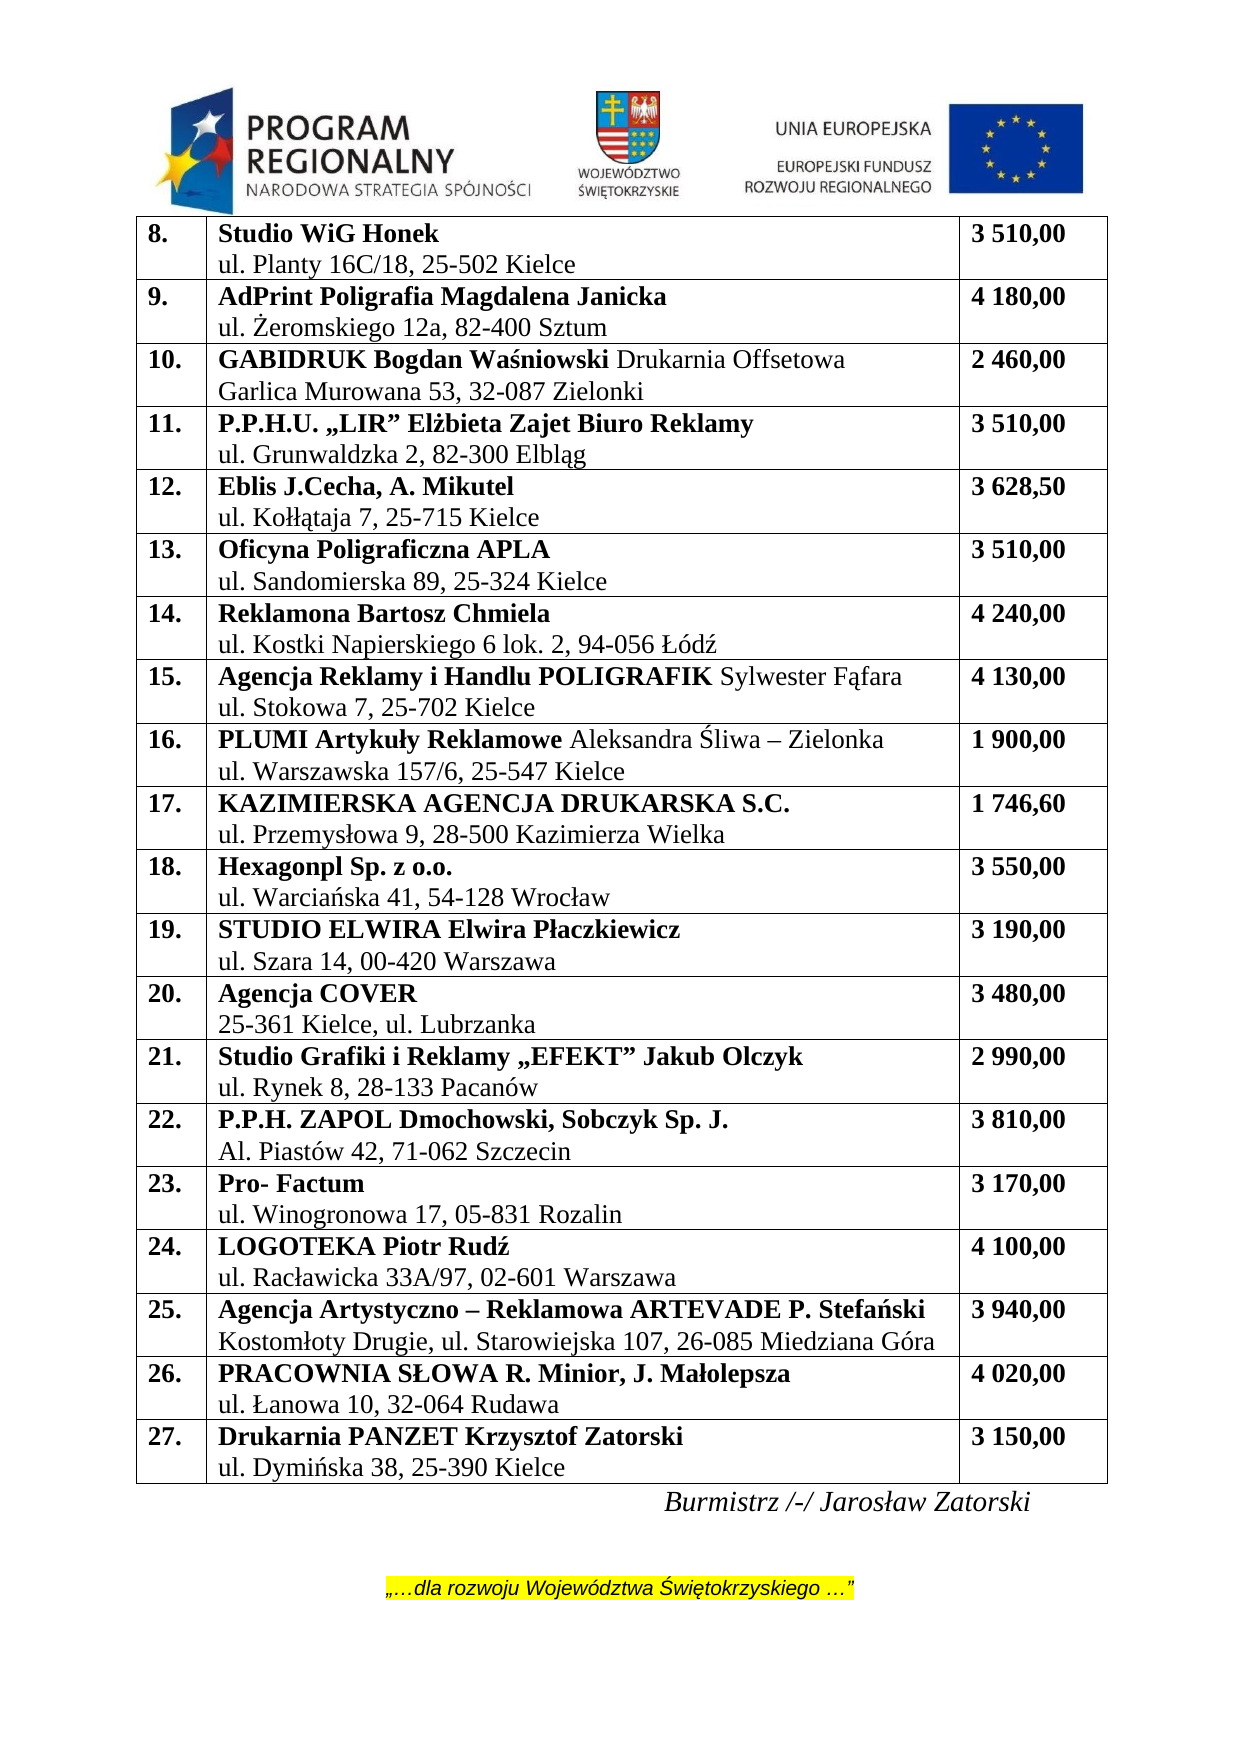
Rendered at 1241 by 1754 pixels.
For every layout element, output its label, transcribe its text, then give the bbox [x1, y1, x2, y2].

table_cell 21. [137, 1040, 206, 1103]
table_cell Agencja Reklamy i Handlu POLIGRAFIK Sylwester Fąfara ul. Stokowa 7, 25-702 Kielce [207, 660, 959, 723]
table_cell 3 510,00 [960, 407, 1107, 469]
table_cell 12. [137, 470, 206, 533]
table_cell Hexagonpl Sp. z o.o. ul. Warciańska 41, 54-128 Wrocław [207, 850, 959, 913]
table_cell 16. [137, 724, 206, 786]
table_cell 8. [137, 217, 206, 279]
table_cell 3 190,00 [960, 914, 1107, 976]
table_cell 22. [137, 1104, 206, 1166]
picture [147, 73, 1092, 216]
table_cell 3 480,00 [960, 977, 1107, 1039]
table_cell 26. [137, 1357, 206, 1419]
table_cell PLUMI Artykuły Reklamowe Aleksandra Śliwa – Zielonka ul. Warszawska 157/6, 25-547 Kielce [207, 724, 959, 786]
table_cell 25. [137, 1294, 206, 1356]
table_cell 15. [137, 660, 206, 723]
table_cell GABIDRUK Bogdan Waśniowski Drukarnia Offsetowa Garlica Murowana 53, 32-087 Zielonki [207, 344, 959, 406]
table_cell 4 180,00 [960, 280, 1107, 343]
table_cell 10. [137, 344, 206, 406]
table_cell Oficyna Poligraficzna APLA ul. Sandomierska 89, 25-324 Kielce [207, 534, 959, 596]
table_cell 14. [137, 597, 206, 659]
table_cell 3 510,00 [960, 217, 1107, 279]
table_cell 4 100,00 [960, 1230, 1107, 1293]
table_cell P.P.H.U. „LIR” Elżbieta Zajet Biuro Reklamy ul. Grunwaldzka 2, 82-300 Elbląg [207, 407, 959, 469]
table_cell 27. [137, 1420, 206, 1483]
table_cell Eblis J.Cecha, A. Mikutel ul. Kołłątaja 7, 25-715 Kielce [207, 470, 959, 533]
table_cell 4 130,00 [960, 660, 1107, 723]
table_cell 23. [137, 1167, 206, 1229]
table_cell STUDIO ELWIRA Elwira Płaczkiewicz ul. Szara 14, 00-420 Warszawa [207, 914, 959, 976]
table_cell Studio Grafiki i Reklamy „EFEKT” Jakub Olczyk ul. Rynek 8, 28-133 Pacanów [207, 1040, 959, 1103]
table_cell 3 510,00 [960, 534, 1107, 596]
table_cell 18. [137, 850, 206, 913]
table_cell 2 990,00 [960, 1040, 1107, 1103]
table_cell 3 150,00 [960, 1420, 1107, 1483]
table_cell 3 940,00 [960, 1294, 1107, 1356]
table_cell 11. [137, 407, 206, 469]
table_cell Drukarnia PANZET Krzysztof Zatorski ul. Dymińska 38, 25-390 Kielce [207, 1420, 959, 1483]
table_cell 3 550,00 [960, 850, 1107, 913]
table_cell 13. [137, 534, 206, 596]
table_cell AdPrint Poligrafia Magdalena Janicka ul. Żeromskiego 12a, 82-400 Sztum [207, 280, 959, 343]
table_cell 1 746,60 [960, 787, 1107, 849]
table_cell 3 810,00 [960, 1104, 1107, 1166]
table_cell 1 900,00 [960, 724, 1107, 786]
text Burmistrz /-/ Jarosław Zatorski [148, 1484, 1093, 1517]
table_cell KAZIMIERSKA AGENCJA DRUKARSKA S.C. ul. Przemysłowa 9, 28-500 Kazimierza Wielka [207, 787, 959, 849]
table_cell 17. [137, 787, 206, 849]
table_cell PRACOWNIA SŁOWA R. Minior, J. Małolepsza ul. Łanowa 10, 32-064 Rudawa [207, 1357, 959, 1419]
table_cell Reklamona Bartosz Chmiela ul. Kostki Napierskiego 6 lok. 2, 94-056 Łódź [207, 597, 959, 659]
table_cell 2 460,00 [960, 344, 1107, 406]
table_cell Studio WiG Honek ul. Planty 16C/18, 25-502 Kielce [207, 217, 959, 279]
table_cell 3 170,00 [960, 1167, 1107, 1229]
table_cell 3 628,50 [960, 470, 1107, 533]
table_cell LOGOTEKA Piotr Rudź ul. Racławicka 33A/97, 02-601 Warszawa [207, 1230, 959, 1293]
table_cell Agencja Artystyczno – Reklamowa ARTEVADE P. Stefański Kostomłoty Drugie, ul. Starowiejska 107, 26-085 Miedziana Góra [207, 1294, 959, 1356]
table_cell 24. [137, 1230, 206, 1293]
table_cell 19. [137, 914, 206, 976]
table_cell Agencja COVER 25-361 Kielce, ul. Lubrzanka [207, 977, 959, 1039]
table_cell 20. [137, 977, 206, 1039]
table_cell P.P.H. ZAPOL Dmochowski, Sobczyk Sp. J. Al. Piastów 42, 71-062 Szczecin [207, 1104, 959, 1166]
table_cell 4 240,00 [960, 597, 1107, 659]
table_cell 4 020,00 [960, 1357, 1107, 1419]
table_cell 9. [137, 280, 206, 343]
table_cell Pro- Factum ul. Winogronowa 17, 05-831 Rozalin [207, 1167, 959, 1229]
